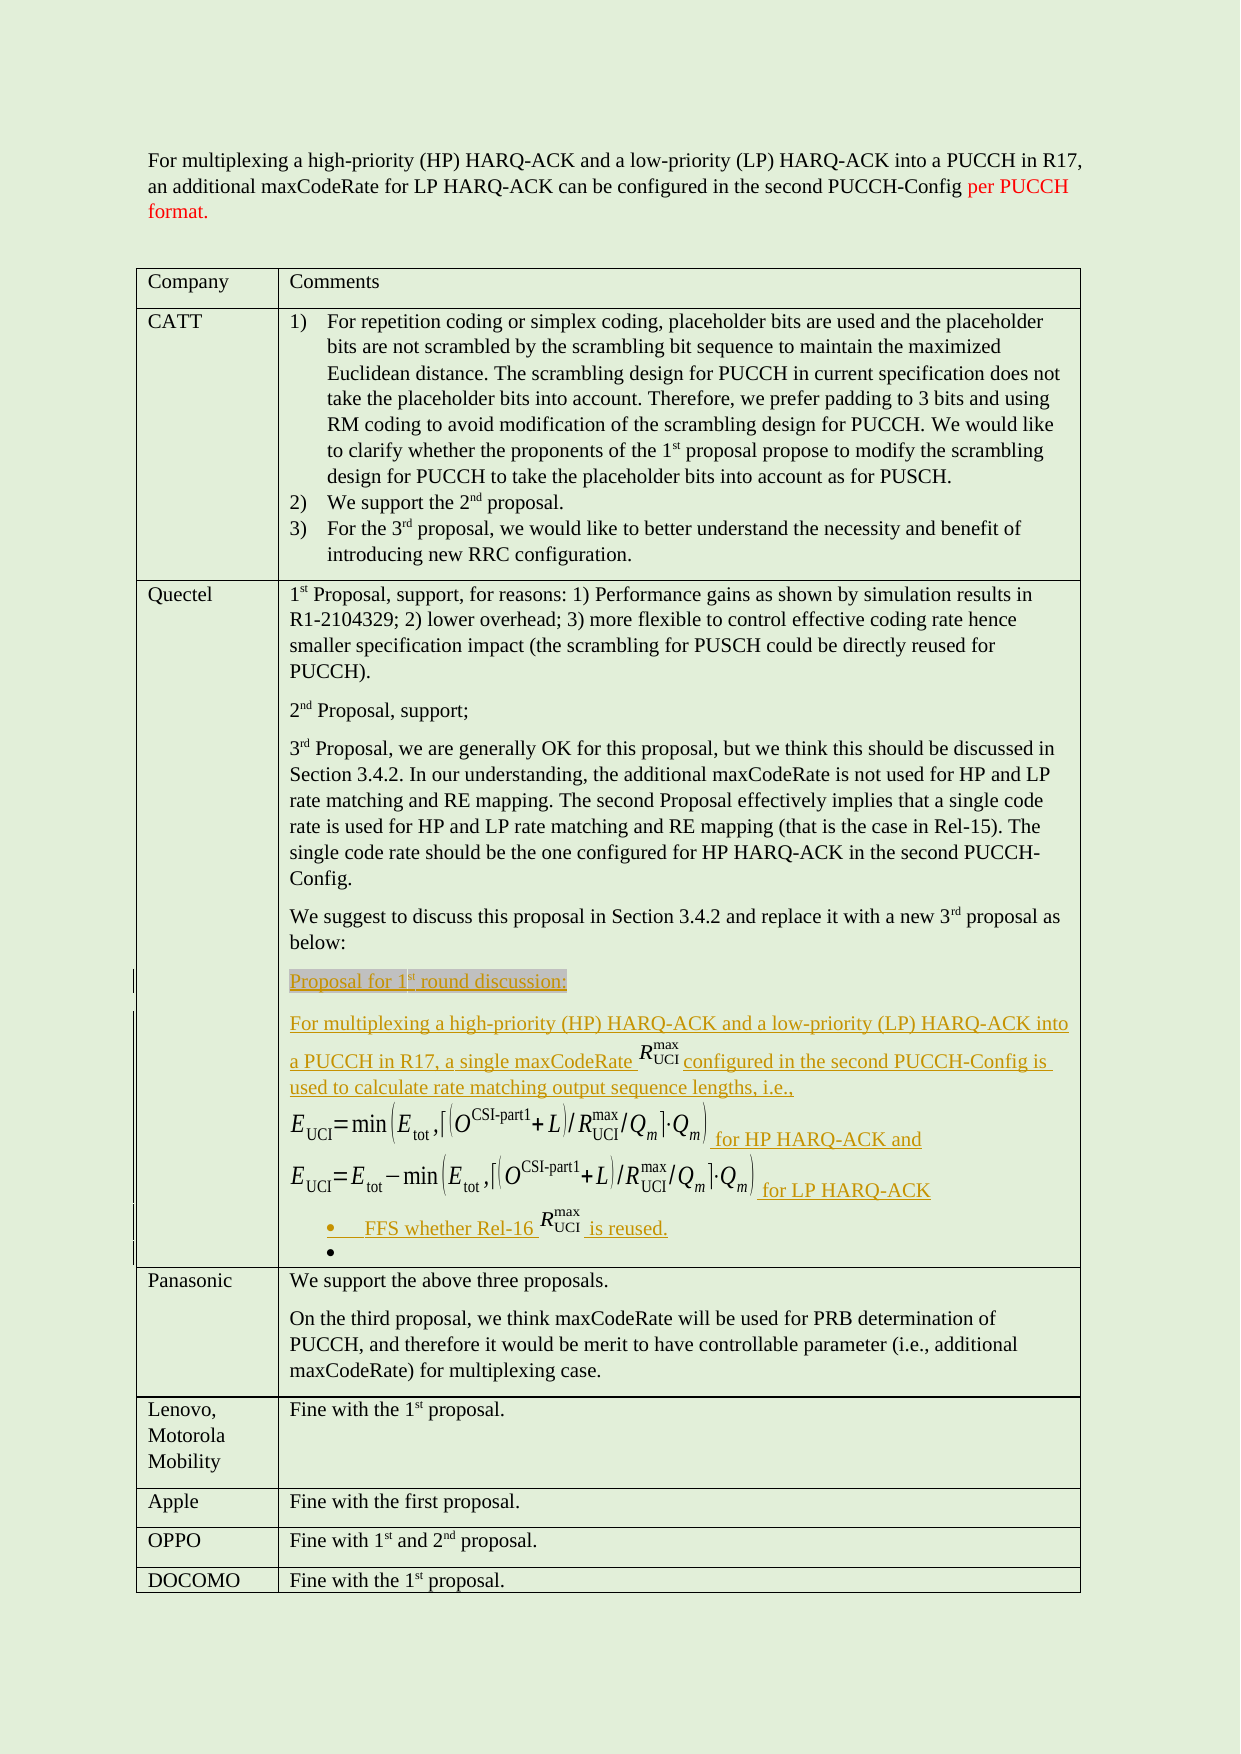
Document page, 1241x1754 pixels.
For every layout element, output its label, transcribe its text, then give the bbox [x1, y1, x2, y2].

text For multiplexing a high-priority (HP) HARQ-ACK and a low-priority (LP) HARQ-ACK into a PUCCH in R17, an additional maxCodeRate for LP HARQ-ACK can be configured in the second PUCCH-Config per PUCCH format. [148, 148, 1093, 223]
table_cell Fine with the first proposal. [279, 1489, 1080, 1527]
table_cell Lenovo, Motorola Mobility [137, 1398, 278, 1488]
table_cell Fine with 1st and 2nd proposal. [279, 1528, 1080, 1567]
table_cell We support the above three proposals. On the third proposal, we think maxCodeRate will be used for PRB determination of PUCCH, and therefore it would be merit to have controllable parameter (i.e., additional maxCodeRate) for multiplexing case. [279, 1268, 1080, 1396]
table_cell 1st Proposal, support, for reasons: 1) Performance gains as shown by simulation results in R1-2104329; 2) lower overhead; 3) more flexible to control effective coding rate hence smaller specification impact (the scrambling for PUSCH could be directly reused for PUCCH). 2nd Proposal, support; 3rd Proposal, we are generally OK for this proposal, but we think this should be discussed in Section 3.4.2. In our understanding, the additional maxCodeRate is not used for HP and LP rate matching and RE mapping. The second Proposal effectively implies that a single code rate is used for HP and LP rate matching and RE mapping (that is the case in Rel-15). The single code rate should be the one configured for HP HARQ-ACK in the second PUCCH-Config. We suggest to discuss this proposal in Section 3.4.2 and replace it with a new 3rd proposal as below: [279, 581, 1080, 1267]
table_cell Quectel [137, 581, 278, 1267]
table_cell DOCOMO [137, 1568, 278, 1592]
table_header Comments [279, 269, 1080, 307]
table_cell Panasonic [137, 1268, 278, 1396]
table_cell Apple [137, 1489, 278, 1527]
table_header Company [137, 269, 278, 307]
table_cell Fine with the 1st proposal. [279, 1568, 1080, 1592]
table_cell Fine with the 1st proposal. [279, 1398, 1080, 1488]
table_cell CATT [137, 309, 278, 580]
table_cell For repetition coding or simplex coding, placeholder bits are used and the placeholder bits are not scrambled by the scrambling bit sequence to maintain the maximized Euclidean distance. The scrambling design for PUCCH in current specification does not take the placeholder bits into account. Therefore, we prefer padding to 3 bits and using RM coding to avoid modification of the scrambling design for PUCCH. We would like to clarify whether the proponents of the 1st proposal propose to modify the scrambling design for PUCCH to take the placeholder bits into account as for PUSCH. We support the 2nd proposal. For the 3rd proposal, we would like to better understand the necessity and benefit of introducing new RRC configuration. [279, 309, 1080, 580]
table_cell OPPO [137, 1528, 278, 1567]
